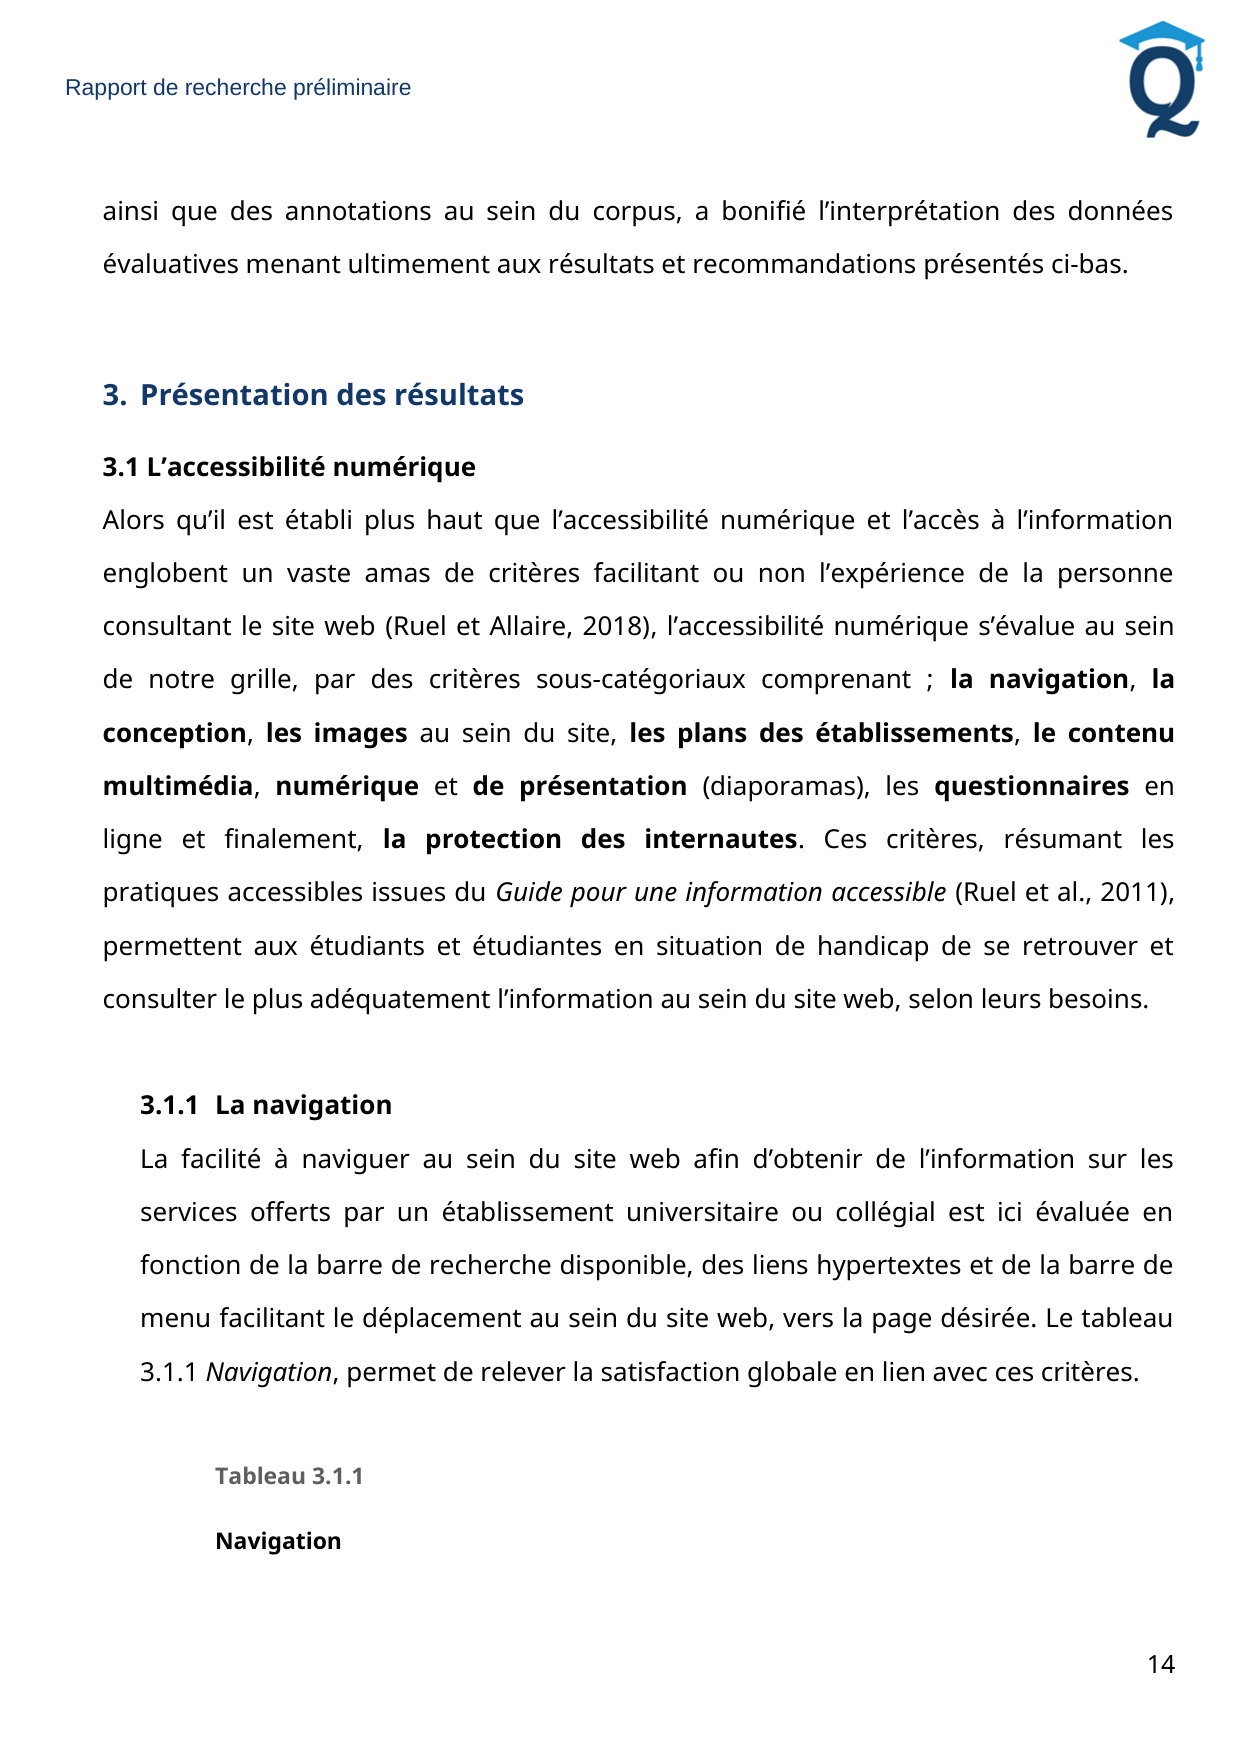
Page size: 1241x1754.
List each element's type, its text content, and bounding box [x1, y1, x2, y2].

list Alors qu’il est établi plus haut que l’accessibilité numérique et l’accès à l’information englobent un vaste amas de critères facilitant ou non l’expérience de la personne consultant le site web (Ruel et Allaire, 2018), l’accessibilité numérique s’évalue au sein de notre grille, par des critères sous-catégoriaux comprenant ; la navigation, la conception, les images au sein du site, les plans des établissements, le contenu multimédia, numérique et de présentation (diaporamas), les questionnaires en ligne et finalement, la protection des internautes. Ces critères, résumant les pratiques accessibles issues du Guide pour une information accessible (Ruel et al., 2011), permettent aux étudiants et étudiantes en situation de handicap de se retrouver et consulter le plus adéquatement l’information au sein du site web, selon leurs besoins. [102, 501, 1175, 1016]
list La navigation [140, 1087, 1175, 1122]
text Navigation [215, 1525, 1175, 1556]
text Tableau 3.1.1 [215, 1459, 1175, 1491]
subtitle 3.1 L’accessibilité numérique [102, 448, 1175, 484]
subtitle Présentation des résultats [102, 374, 1175, 414]
list La facilité à naviguer au sein du site web afin d’obtenir de l’information sur les services offerts par un établissement universitaire ou collégial est ici évaluée en fonction de la barre de recherche disponible, des liens hypertextes et de la barre de menu facilitant le déplacement au sein du site web, vers la page désirée. Le tableau 3.1.1 Navigation, permet de relever la satisfaction globale en lien avec ces critères. [140, 1140, 1175, 1389]
picture [1104, 17, 1229, 146]
